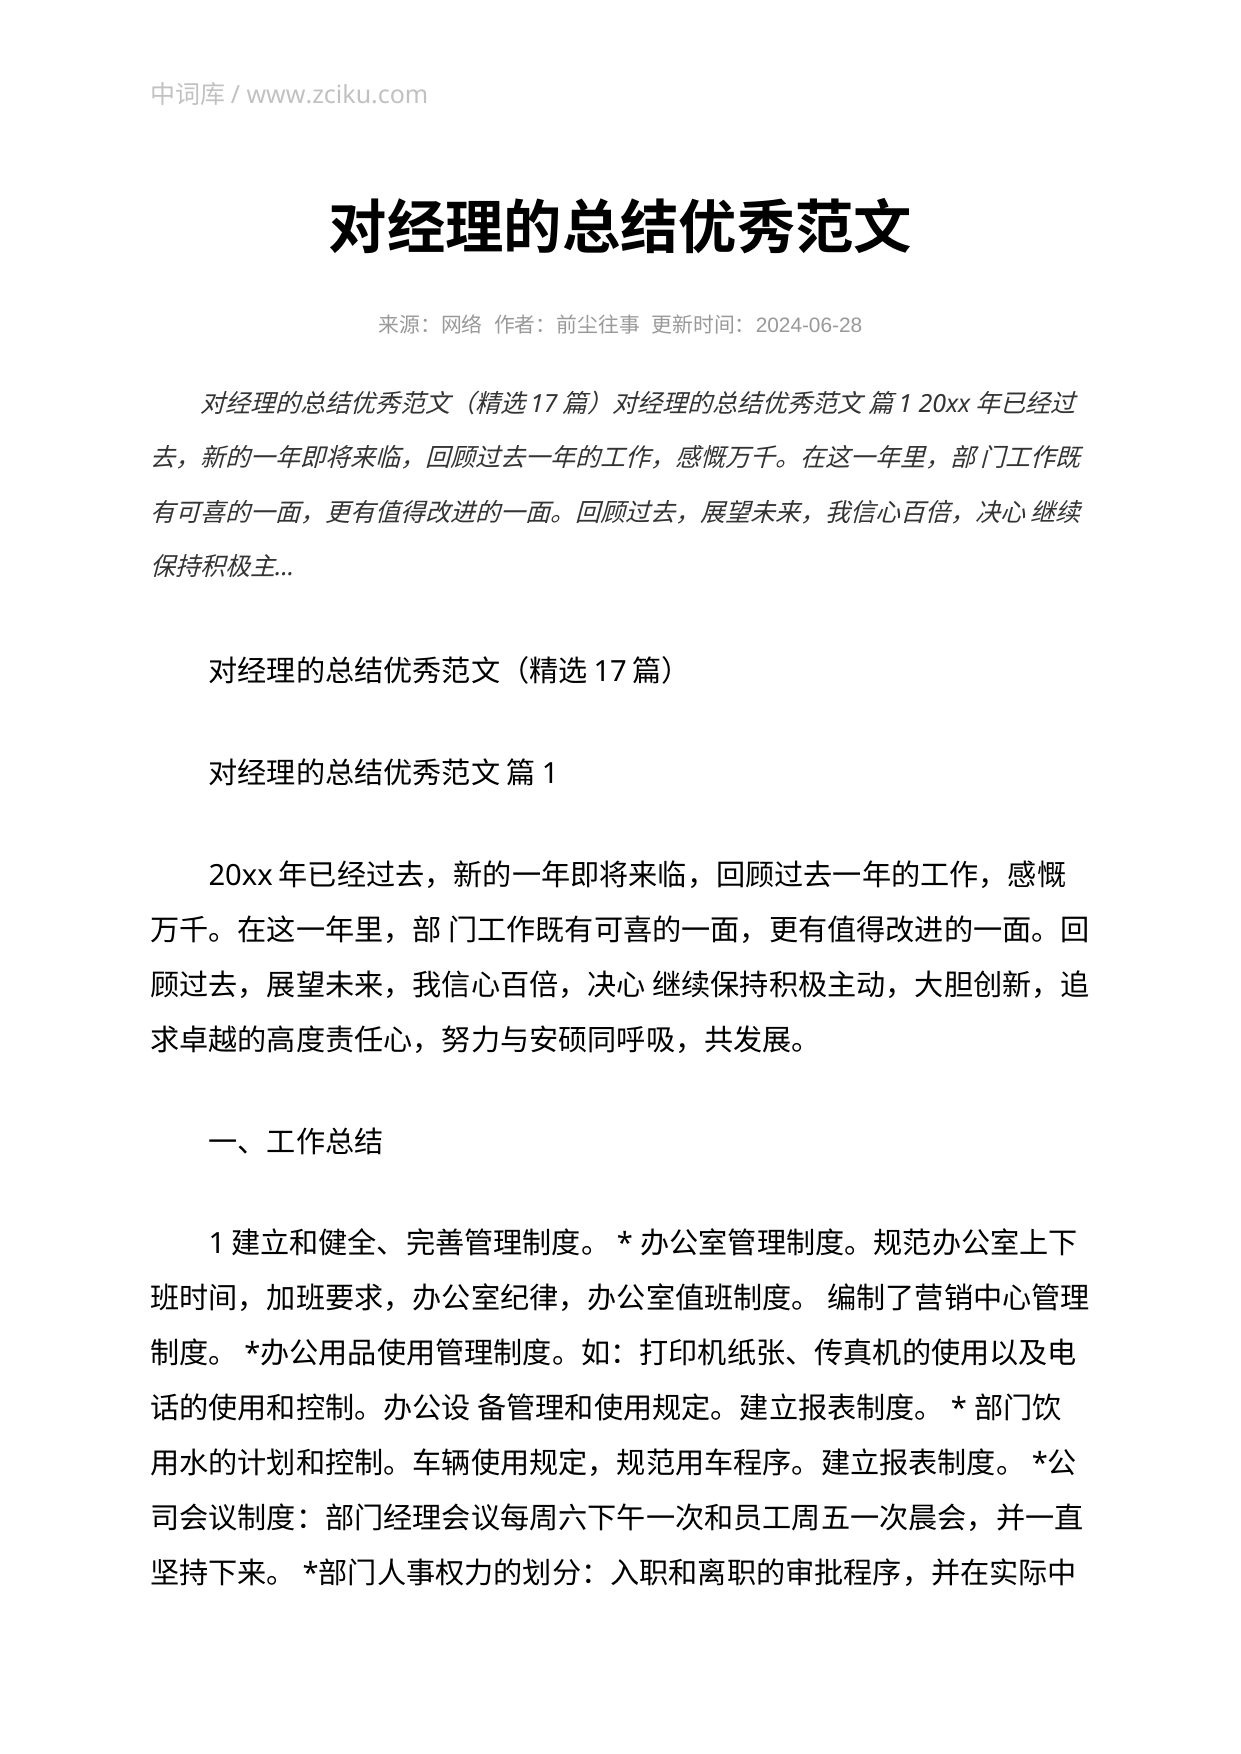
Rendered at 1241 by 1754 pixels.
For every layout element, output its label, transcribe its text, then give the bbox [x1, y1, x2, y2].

text 20xx年已经过去，新的一年即将来临，回顾过去一年的工作，感慨万千。在这一年里，部 门工作既有可喜的一面，更有值得改进的一面。回顾过去，展望未来，我信心百倍，决心 继续保持积极主动，大胆创新，追求卓越的高度责任心，努力与安硕同呼吸，共发展。 [150, 852, 1090, 1059]
subtitle 对经理的总结优秀范文 [150, 181, 1090, 266]
text 对经理的总结优秀范文（精选17篇）对经理的总结优秀范文 篇1 20xx年已经过去，新的一年即将来临，回顾过去一年的工作，感慨万千。在这一年里，部 门工作既有可喜的一面，更有值得改进的一面。回顾过去，展望未来，我信心百倍，决心 继续保持积极主... [150, 383, 1090, 583]
text 对经理的总结优秀范文（精选17篇） [150, 648, 1090, 690]
text 来源：网络 作者：前尘往事 更新时间：2024-06-28 [150, 313, 1090, 337]
text 一、工作总结 [150, 1118, 1090, 1161]
text 对经理的总结优秀范文 篇1 [150, 750, 1090, 792]
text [150, 1220, 1090, 1592]
